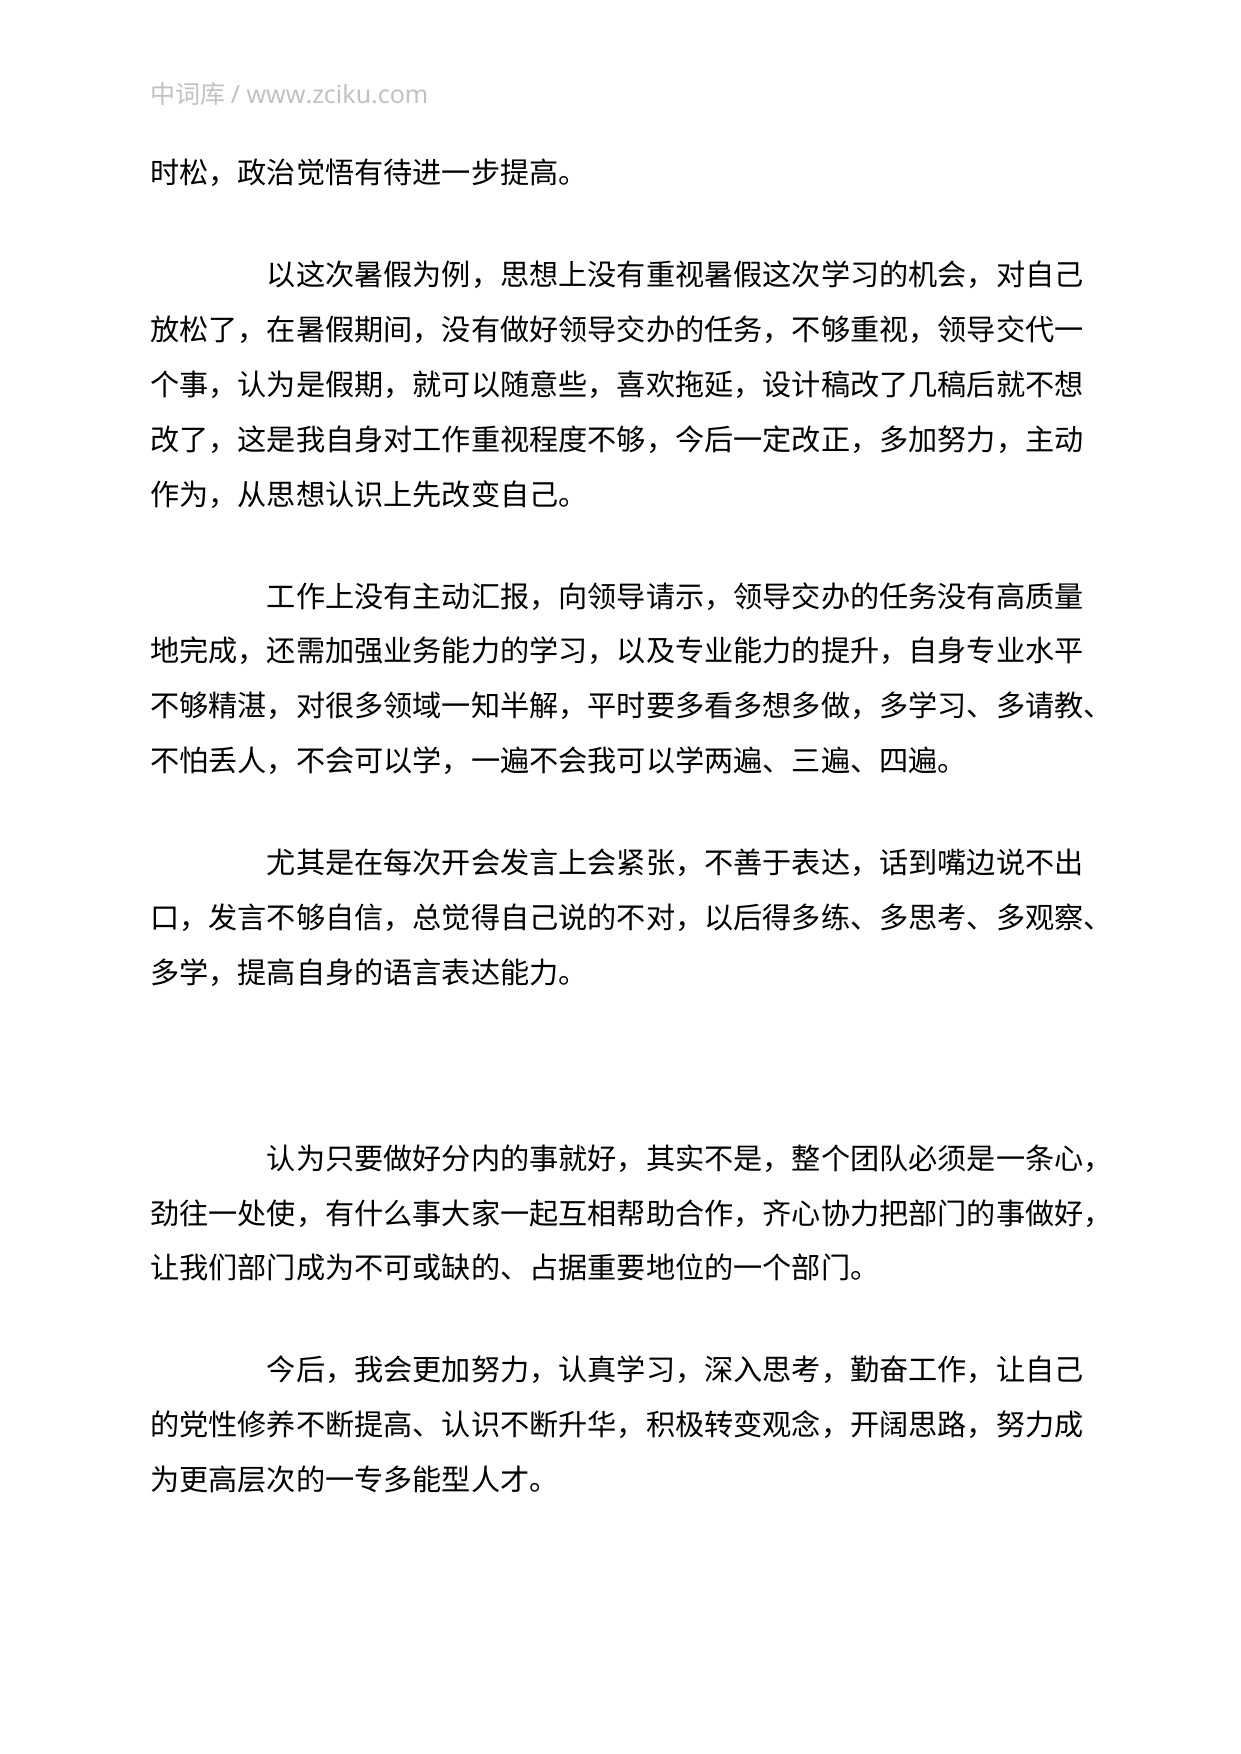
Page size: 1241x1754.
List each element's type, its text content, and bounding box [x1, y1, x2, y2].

text 尤其是在每次开会发言上会紧张，不善于表达，话到嘴边说不出口，发言不够自信，总觉得自己说的不对，以后得多练、多思考、多观察、多学，提高自身的语言表达能力。 [150, 839, 1090, 992]
text 认为只要做好分内的事就好，其实不是，整个团队必须是一条心，劲往一处使，有什么事大家一起互相帮助合作，齐心协力把部门的事做好，让我们部门成为不可或缺的、占据重要地位的一个部门。 [150, 1135, 1090, 1287]
text 今后，我会更加努力，认真学习，深入思考，勤奋工作，让自己的党性修养不断提高、认识不断升华，积极转变观念，开阔思路，努力成为更高层次的一专多能型人才。 [150, 1347, 1090, 1499]
text 以这次暑假为例，思想上没有重视暑假这次学习的机会，对自己放松了，在暑假期间，没有做好领导交办的任务，不够重视，领导交代一个事，认为是假期，就可以随意些，喜欢拖延，设计稿改了几稿后就不想改了，这是我自身对工作重视程度不够，今后一定改正，多加努力，主动作为，从思想认识上先改变自己。 [150, 252, 1090, 514]
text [150, 150, 1090, 192]
text 工作上没有主动汇报，向领导请示，领导交办的任务没有高质量地完成，还需加强业务能力的学习，以及专业能力的提升，自身专业水平不够精湛，对很多领域一知半解，平时要多看多想多做，多学习、多请教、不怕丢人，不会可以学，一遍不会我可以学两遍、三遍、四遍。 [150, 573, 1090, 780]
